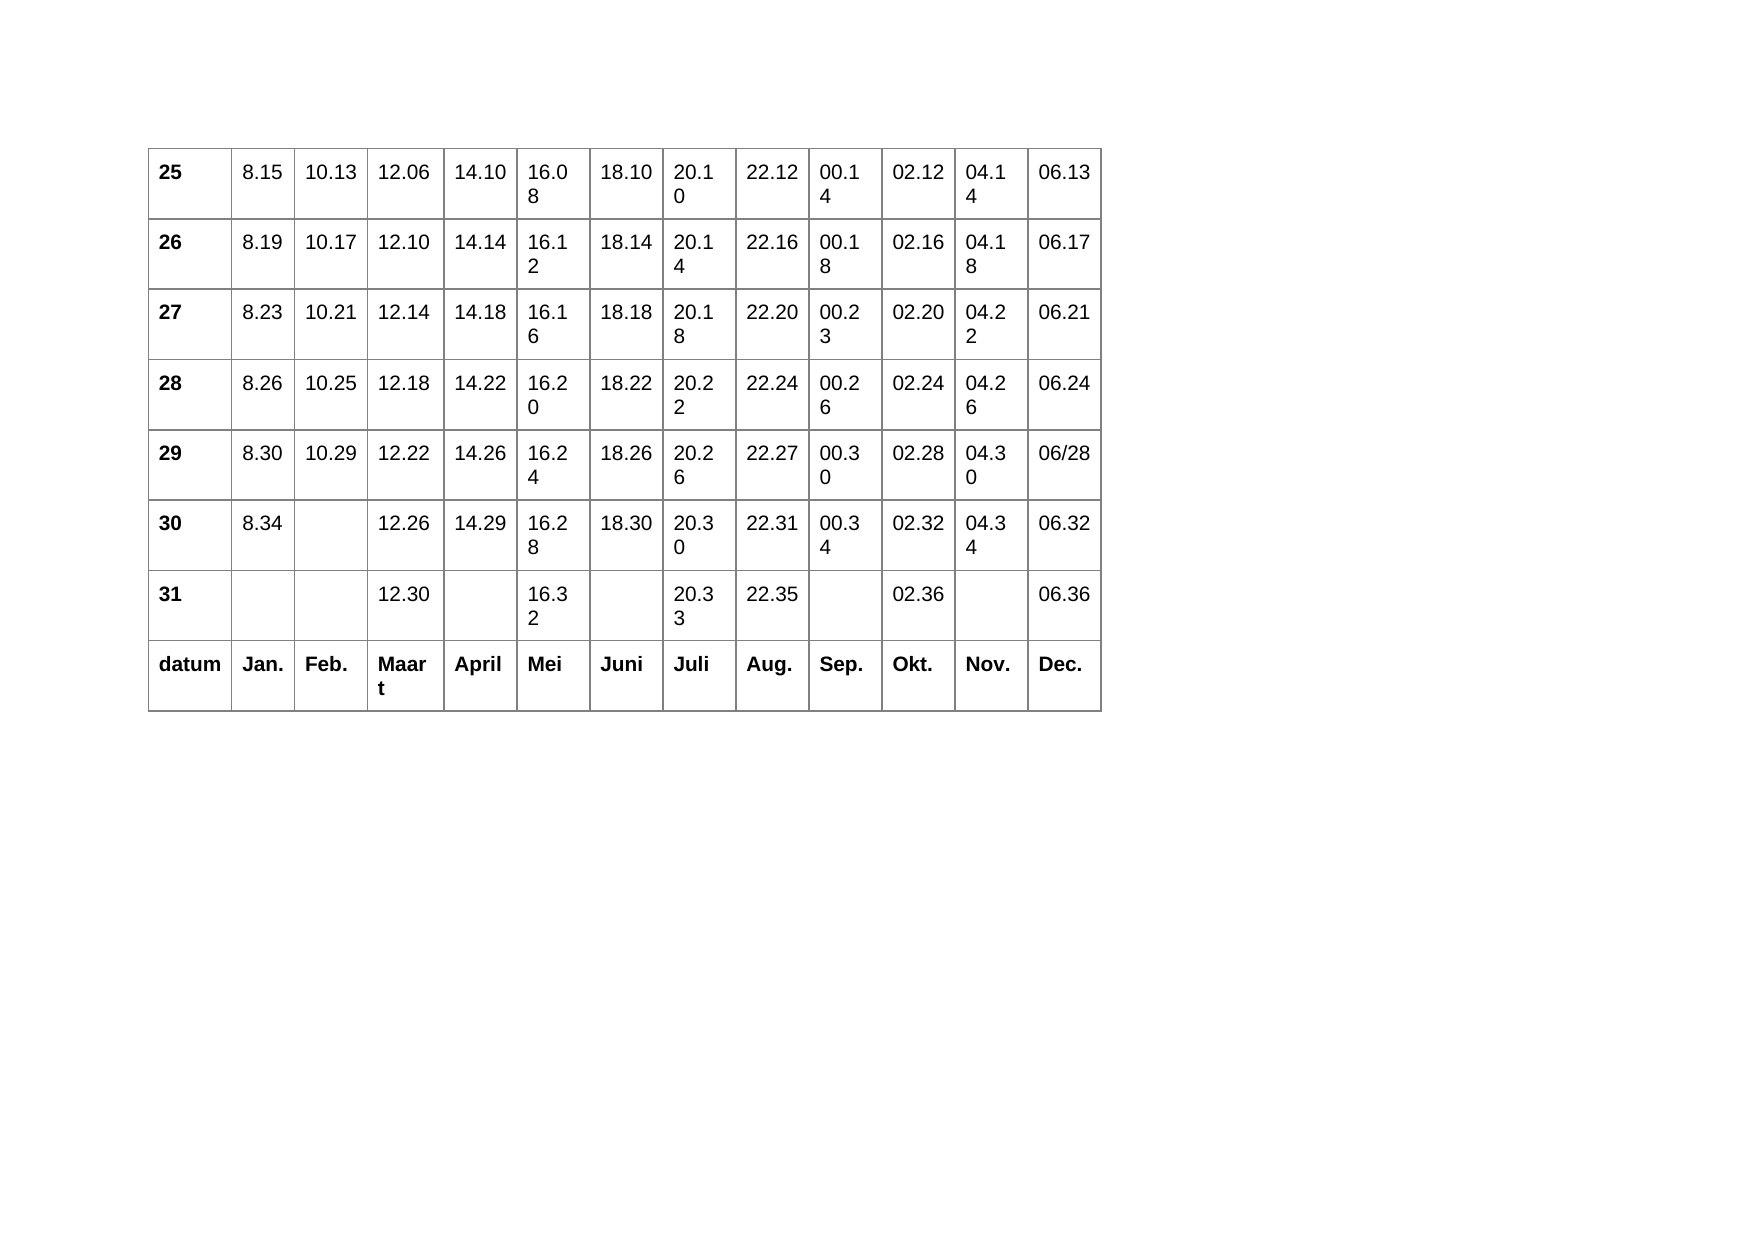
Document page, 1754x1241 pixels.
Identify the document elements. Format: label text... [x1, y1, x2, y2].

table_cell Aug. [737, 641, 808, 710]
table_cell [591, 571, 662, 640]
table_cell 04.34 [956, 501, 1027, 569]
table_cell datum [149, 641, 231, 710]
table_cell 22.16 [737, 220, 808, 288]
table_cell 22.24 [737, 360, 808, 429]
table_cell 10.25 [295, 360, 367, 429]
table_cell 29 [149, 431, 231, 499]
table_cell 18.18 [591, 290, 662, 358]
table_cell Sep. [810, 641, 881, 710]
table_cell 00.30 [810, 431, 881, 499]
table_cell 00.23 [810, 290, 881, 358]
table_cell 8.23 [232, 290, 294, 358]
table_cell 18.22 [591, 360, 662, 429]
table_cell 10.21 [295, 290, 367, 358]
table_cell 18.26 [591, 431, 662, 499]
table_cell 20.18 [664, 290, 735, 358]
table_cell [956, 571, 1027, 640]
table_cell 06.36 [1029, 571, 1100, 640]
table_cell 16.16 [518, 290, 589, 358]
table_cell [810, 571, 881, 640]
table_cell 30 [149, 501, 231, 569]
table_cell 8.30 [232, 431, 294, 499]
table_cell Okt. [883, 641, 954, 710]
table_cell 14.22 [445, 360, 516, 429]
table_cell Maart [368, 641, 443, 710]
table_cell 25 [149, 149, 231, 218]
table_cell 31 [149, 571, 231, 640]
table_cell 22.12 [737, 149, 808, 218]
table_cell 8.34 [232, 501, 294, 569]
table_cell 20.10 [664, 149, 735, 218]
table_cell 14.18 [445, 290, 516, 358]
table_cell 04.26 [956, 360, 1027, 429]
table_cell 12.18 [368, 360, 443, 429]
table_cell 20.30 [664, 501, 735, 569]
table_cell 18.14 [591, 220, 662, 288]
table_cell 06.17 [1029, 220, 1100, 288]
table_cell 12.30 [368, 571, 443, 640]
table_cell Juli [664, 641, 735, 710]
table_cell 16.32 [518, 571, 589, 640]
table_cell 02.28 [883, 431, 954, 499]
table_cell 02.16 [883, 220, 954, 288]
table_cell 16.20 [518, 360, 589, 429]
table_cell 10.17 [295, 220, 367, 288]
table_cell Jan. [232, 641, 294, 710]
table_cell 04.14 [956, 149, 1027, 218]
table_cell 02.20 [883, 290, 954, 358]
table_cell 06.21 [1029, 290, 1100, 358]
table_cell [295, 501, 367, 569]
table_cell 16.24 [518, 431, 589, 499]
table_cell Feb. [295, 641, 367, 710]
table_cell 16.08 [518, 149, 589, 218]
table_cell 20.22 [664, 360, 735, 429]
table_cell 00.34 [810, 501, 881, 569]
table_cell 06.32 [1029, 501, 1100, 569]
table_cell 14.26 [445, 431, 516, 499]
table_cell 04.18 [956, 220, 1027, 288]
table_cell 12.14 [368, 290, 443, 358]
table_cell 02.36 [883, 571, 954, 640]
table_cell 12.22 [368, 431, 443, 499]
table_cell 06.13 [1029, 149, 1100, 218]
table_cell 22.35 [737, 571, 808, 640]
table_cell 00.14 [810, 149, 881, 218]
table_cell 18.30 [591, 501, 662, 569]
table_cell Nov. [956, 641, 1027, 710]
table_cell 12.10 [368, 220, 443, 288]
table_cell 02.24 [883, 360, 954, 429]
table_cell Dec. [1029, 641, 1100, 710]
table_cell 8.15 [232, 149, 294, 218]
table_cell [232, 571, 294, 640]
table_cell 14.14 [445, 220, 516, 288]
table_cell 00.26 [810, 360, 881, 429]
table_cell 04.30 [956, 431, 1027, 499]
table_cell [445, 571, 516, 640]
table_cell 28 [149, 360, 231, 429]
table_cell 14.10 [445, 149, 516, 218]
table_cell 8.19 [232, 220, 294, 288]
table_cell 16.28 [518, 501, 589, 569]
table_cell 20.33 [664, 571, 735, 640]
table_cell 02.12 [883, 149, 954, 218]
table_cell 10.29 [295, 431, 367, 499]
table_cell 22.31 [737, 501, 808, 569]
table_cell 20.26 [664, 431, 735, 499]
table_cell Juni [591, 641, 662, 710]
table_cell 26 [149, 220, 231, 288]
table_cell 22.27 [737, 431, 808, 499]
table_cell 27 [149, 290, 231, 358]
table_cell April [445, 641, 516, 710]
table_cell 22.20 [737, 290, 808, 358]
table_cell 00.18 [810, 220, 881, 288]
table_cell 12.26 [368, 501, 443, 569]
table_cell 06/28 [1029, 431, 1100, 499]
table_cell 04.22 [956, 290, 1027, 358]
table_cell 12.06 [368, 149, 443, 218]
table_cell 16.12 [518, 220, 589, 288]
table_cell [295, 571, 367, 640]
table_cell 14.29 [445, 501, 516, 569]
table_cell 20.14 [664, 220, 735, 288]
table_cell 18.10 [591, 149, 662, 218]
table_cell 10.13 [295, 149, 367, 218]
table_cell 02.32 [883, 501, 954, 569]
table_cell Mei [518, 641, 589, 710]
table_cell 06.24 [1029, 360, 1100, 429]
table_cell 8.26 [232, 360, 294, 429]
